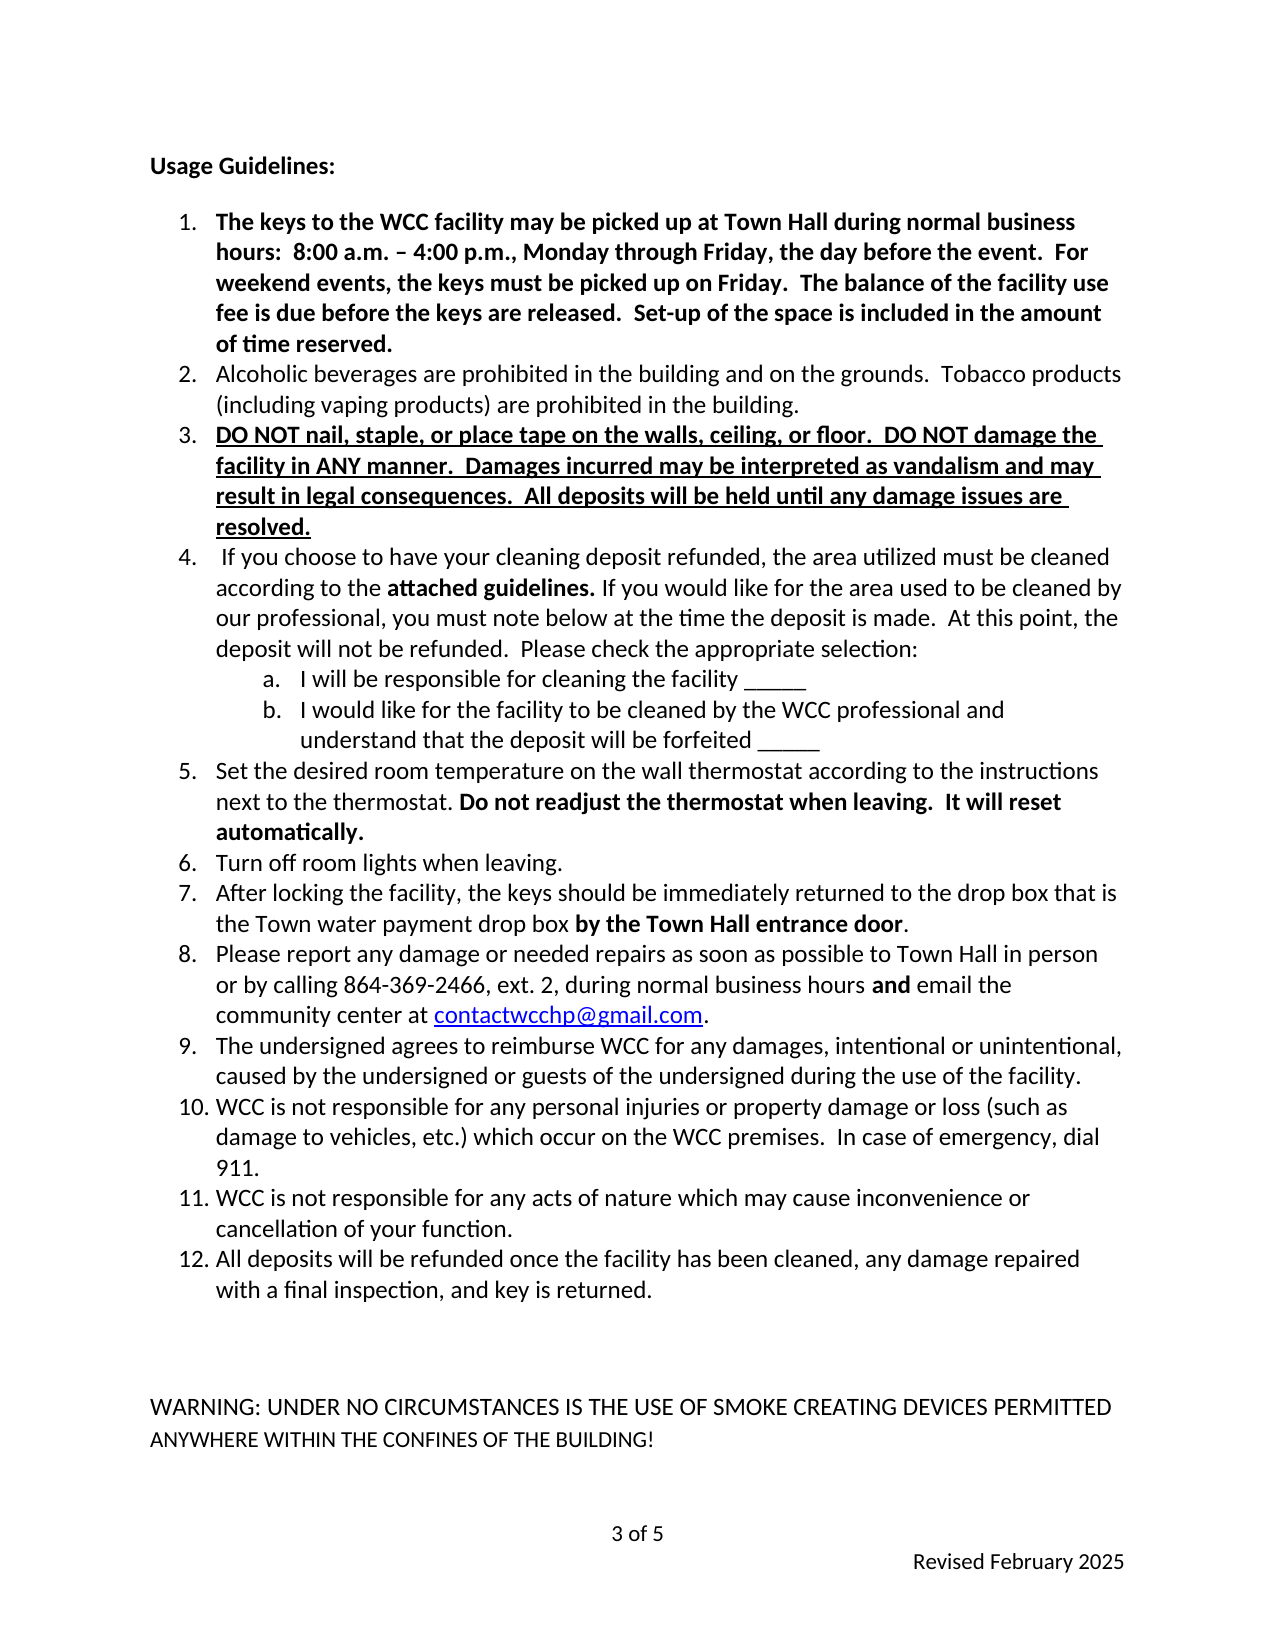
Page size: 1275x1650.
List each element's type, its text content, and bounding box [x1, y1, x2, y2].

list Set the desired room temperature on the wall thermostat according to the instructions next to the thermostat. Do not readjust the thermostat when leaving. It will reset automatically. [178, 755, 1125, 847]
text Usage Guidelines: [150, 150, 1125, 181]
list All deposits will be refunded once the facility has been cleaned, any damage repaired with a final inspection, and key is returned. [178, 1243, 1125, 1304]
list Turn off room lights when leaving. [178, 847, 1125, 877]
list I would like for the facility to be cleaned by the WCC professional and understand that the deposit will be forfeited _____ [262, 694, 1125, 755]
list WCC is not responsible for any acts of nature which may cause inconvenience or cancellation of your function. [178, 1182, 1125, 1243]
list Alcoholic beverages are prohibited in the building and on the grounds. Tobacco products (including vaping products) are prohibited in the building. [178, 358, 1125, 419]
list The keys to the WCC facility may be picked up at Town Hall during normal business hours: 8:00 a.m. – 4:00 p.m., Monday through Friday, the day before the event. For weekend events, the keys must be picked up on Friday. The balance of the facility use fee is due before the keys are released. Set-up of the space is included in the amount of time reserved. [178, 206, 1125, 358]
list I will be responsible for cleaning the facility _____ [262, 664, 1125, 694]
list DO NOT nail, staple, or place tape on the walls, ceiling, or floor. DO NOT damage the facility in ANY manner. Damages incurred may be interpreted as vandalism and may result in legal consequences. All deposits will be held until any damage issues are resolved. [178, 419, 1125, 542]
list WCC is not responsible for any personal injuries or property damage or loss (such as damage to vehicles, etc.) which occur on the WCC premises. In case of emergency, dial 911. [178, 1091, 1125, 1182]
list The undersigned agrees to reimburse WCC for any damages, intentional or unintentional, caused by the undersigned or guests of the undersigned during the use of the facility. [178, 1030, 1125, 1091]
list After locking the facility, the keys should be immediately returned to the drop box that is the Town water payment drop box by the Town Hall entrance door. [178, 877, 1125, 938]
text WARNING: UNDER NO CIRCUMSTANCES IS THE USE OF SMOKE CREATING DEVICES PERMITTED ANYWHERE WITHIN THE CONFINES OF THE BUILDING! [150, 1391, 1125, 1454]
list Please report any damage or needed repairs as soon as possible to Town Hall in person or by calling 864-369-2466, ext. 2, during normal business hours and email the community center at contactwcchp@gmail.com. [178, 938, 1125, 1030]
list If you choose to have your cleaning deposit refunded, the area utilized must be cleaned according to the attached guidelines. If you would like for the area used to be cleaned by our professional, you must note below at the time the deposit is made. At this point, the deposit will not be refunded. Please check the appropriate selection: [178, 542, 1125, 664]
